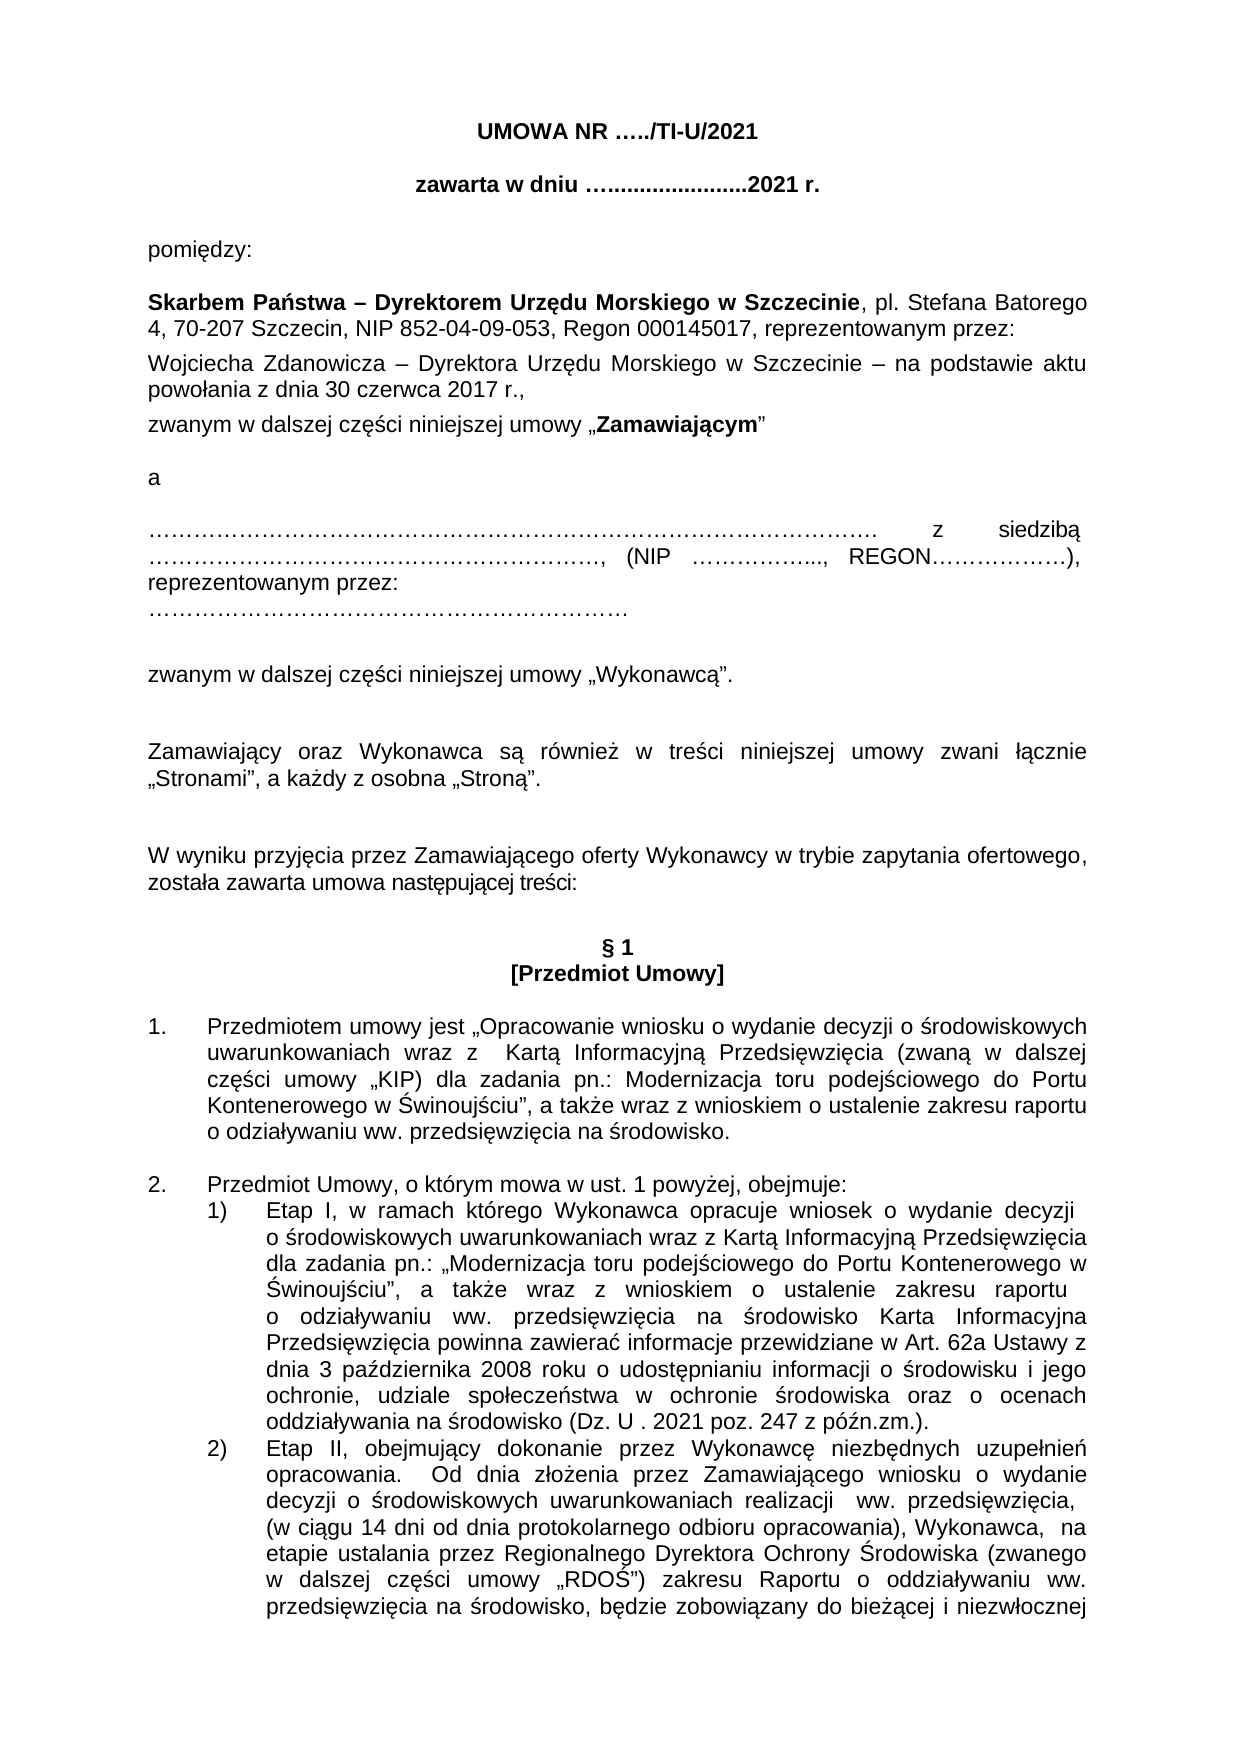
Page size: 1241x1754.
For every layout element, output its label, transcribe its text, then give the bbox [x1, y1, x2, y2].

text Skarbem Państwa – Dyrektorem Urzędu Morskiego w Szczecinie, pl. Stefana Batorego 4, 70-207 Szczecin, NIP 852-04-09-053, Regon 000145017, reprezentowanym przez: [148, 289, 1087, 341]
text a [148, 463, 1087, 490]
text ……………………………………………………………………………………. z siedzibą ……………………………………………………, (NIP ……………..., REGON………………), reprezentowanym przez: [148, 516, 1080, 595]
text zwanym w dalszej części niniejszej umowy „Zamawiającym” [148, 411, 1087, 437]
text Zamawiający oraz Wykonawca są również w treści niniejszej umowy zwani łącznie „Stronami”, a każdy z osobna „Stroną”. [148, 738, 1087, 791]
text ……………………………………………………… [148, 595, 1087, 622]
text W wyniku przyjęcia przez Zamawiającego oferty Wykonawcy w trybie zapytania ofertowego, została zawarta umowa następującej treści: [148, 842, 1087, 895]
list Etap I, w ramach którego Wykonawca opracuje wniosek o wydanie decyzji o środowiskowych uwarunkowaniach wraz z Kartą Informacyjną Przedsięwzięcia dla zadania pn.: „Modernizacja toru podejściowego do Portu Kontenerowego w Świnoujściu”, a także wraz z wnioskiem o ustalenie zakresu raportu o odziaływaniu ww. przedsięwzięcia na środowisko Karta Informacyjna Przedsięwzięcia powinna zawierać informacje przewidziane w Art. 62a Ustawy z dnia 3 października 2008 roku o udostępnianiu informacji o środowisku i jego ochronie, udziale społeczeństwa w ochronie środowiska oraz o ocenach oddziaływania na środowisko (Dz. U . 2021 poz. 247 z późn.zm.). [207, 1197, 1087, 1434]
text [Przedmiot Umowy] [148, 960, 1087, 987]
title zawarta w dniu …......................2021 r. [148, 171, 1087, 197]
text Wojciecha Zdanowicza – Dyrektora Urzędu Morskiego w Szczecinie – na podstawie aktu powołania z dnia 30 czerwca 2017 r., [148, 350, 1087, 402]
list Przedmiotem umowy jest „Opracowanie wniosku o wydanie decyzji o środowiskowych uwarunkowaniach wraz z Kartą Informacyjną Przedsięwzięcia (zwaną w dalszej części umowy „KIP) dla zadania pn.: Modernizacja toru podejściowego do Portu Kontenerowego w Świnoujściu”, a także wraz z wnioskiem o ustalenie zakresu raportu o odziaływaniu ww. przedsięwzięcia na środowisko. [148, 1013, 1087, 1145]
title UMOWA NR …../TI-U/2021 [148, 118, 1087, 144]
list Przedmiot Umowy, o którym mowa w ust. 1 powyżej, obejmuje: [148, 1171, 1087, 1197]
text § 1 [148, 934, 1087, 960]
text pomiędzy: [148, 236, 1087, 262]
text zwanym w dalszej części niniejszej umowy „Wykonawcą”. [148, 661, 1087, 687]
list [207, 1434, 1087, 1619]
